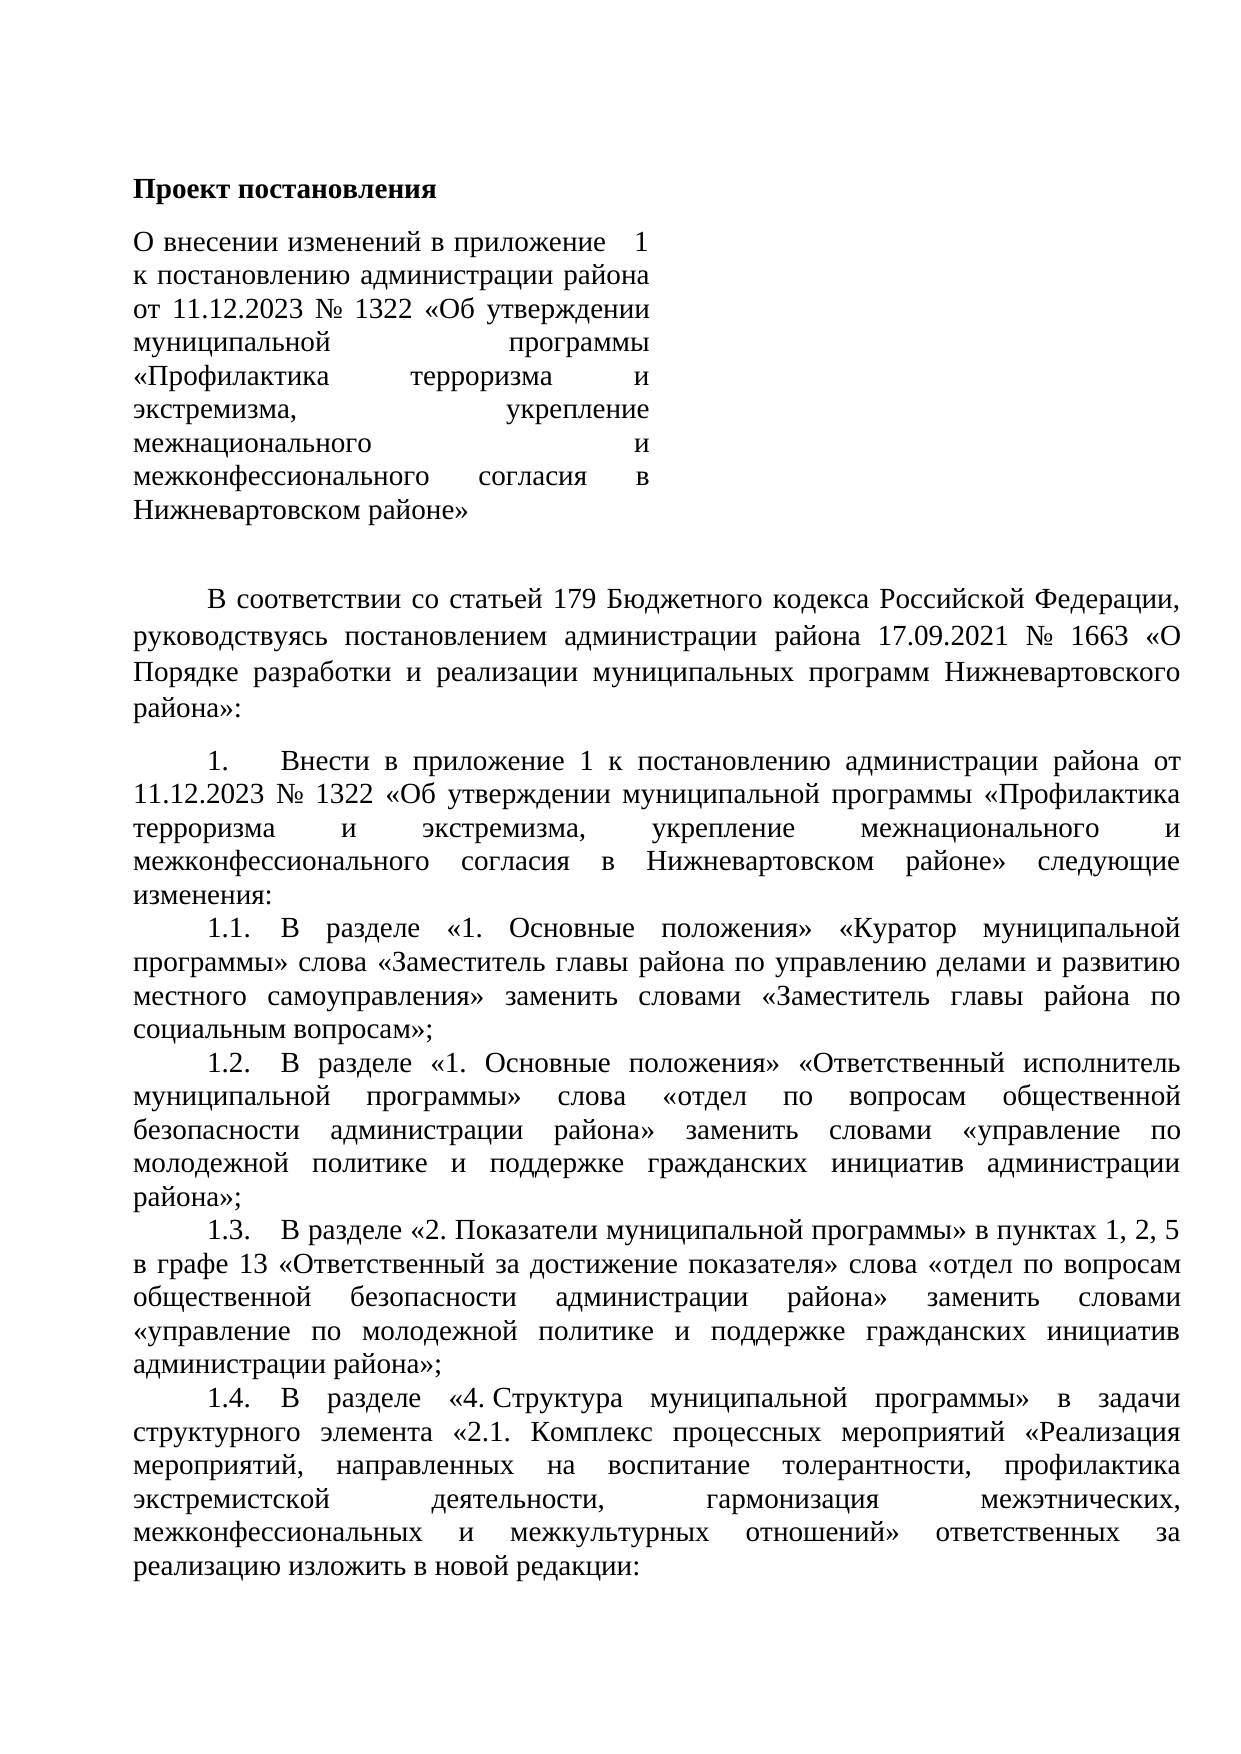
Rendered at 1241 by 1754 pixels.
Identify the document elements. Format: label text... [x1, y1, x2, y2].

list В разделе «1. Основные положения» «Ответственный исполнитель муниципальной программы» слова «отдел по вопросам общественной безопасности администрации района» заменить словами «управление по молодежной политике и поддержке гражданских инициатив администрации района»; [133, 1045, 1181, 1212]
text О внесении изменений в приложение 1 к постановлению администрации района от 11.12.2023 № 1322 «Об утверждении муниципальной программы «Профилактика терроризма и экстремизма, укрепление межнационального и межконфессионального согласия в Нижневартовском районе» [133, 224, 650, 526]
list В разделе «4. Структура муниципальной программы» в задачи структурного элемента «2.1. Комплекс процессных мероприятий «Реализация мероприятий, направленных на воспитание толерантности, профилактика экстремистской деятельности, гармонизация межэтнических, межконфессиональных и межкультурных отношений» ответственных за реализацию изложить в новой редакции: [133, 1380, 1181, 1581]
list Внести в приложение 1 к постановлению администрации района от 11.12.2023 № 1322 «Об утверждении муниципальной программы «Профилактика терроризма и экстремизма, укрепление межнационального и межконфессионального согласия в Нижневартовском районе» следующие изменения: [133, 743, 1181, 911]
text В соответствии со статьей 179 Бюджетного кодекса Российской Федерации, руководствуясь постановлением администрации района 17.09.2021 № 1663 «О Порядке разработки и реализации муниципальных программ Нижневартовского района»: [133, 582, 1181, 724]
text Проект постановления [133, 171, 1181, 204]
list В разделе «2. Показатели муниципальной программы» в пунктах 1, 2, 5 в графе 13 «Ответственный за достижение показателя» слова «отдел по вопросам общественной безопасности администрации района» заменить словами «управление по молодежной политике и поддержке гражданских инициатив администрации района»; [133, 1212, 1181, 1380]
list В разделе «1. Основные положения» «Куратор муниципальной программы» слова «Заместитель главы района по управлению делами и развитию местного самоуправления» заменить словами «Заместитель главы района по социальным вопросам»; [133, 911, 1181, 1045]
